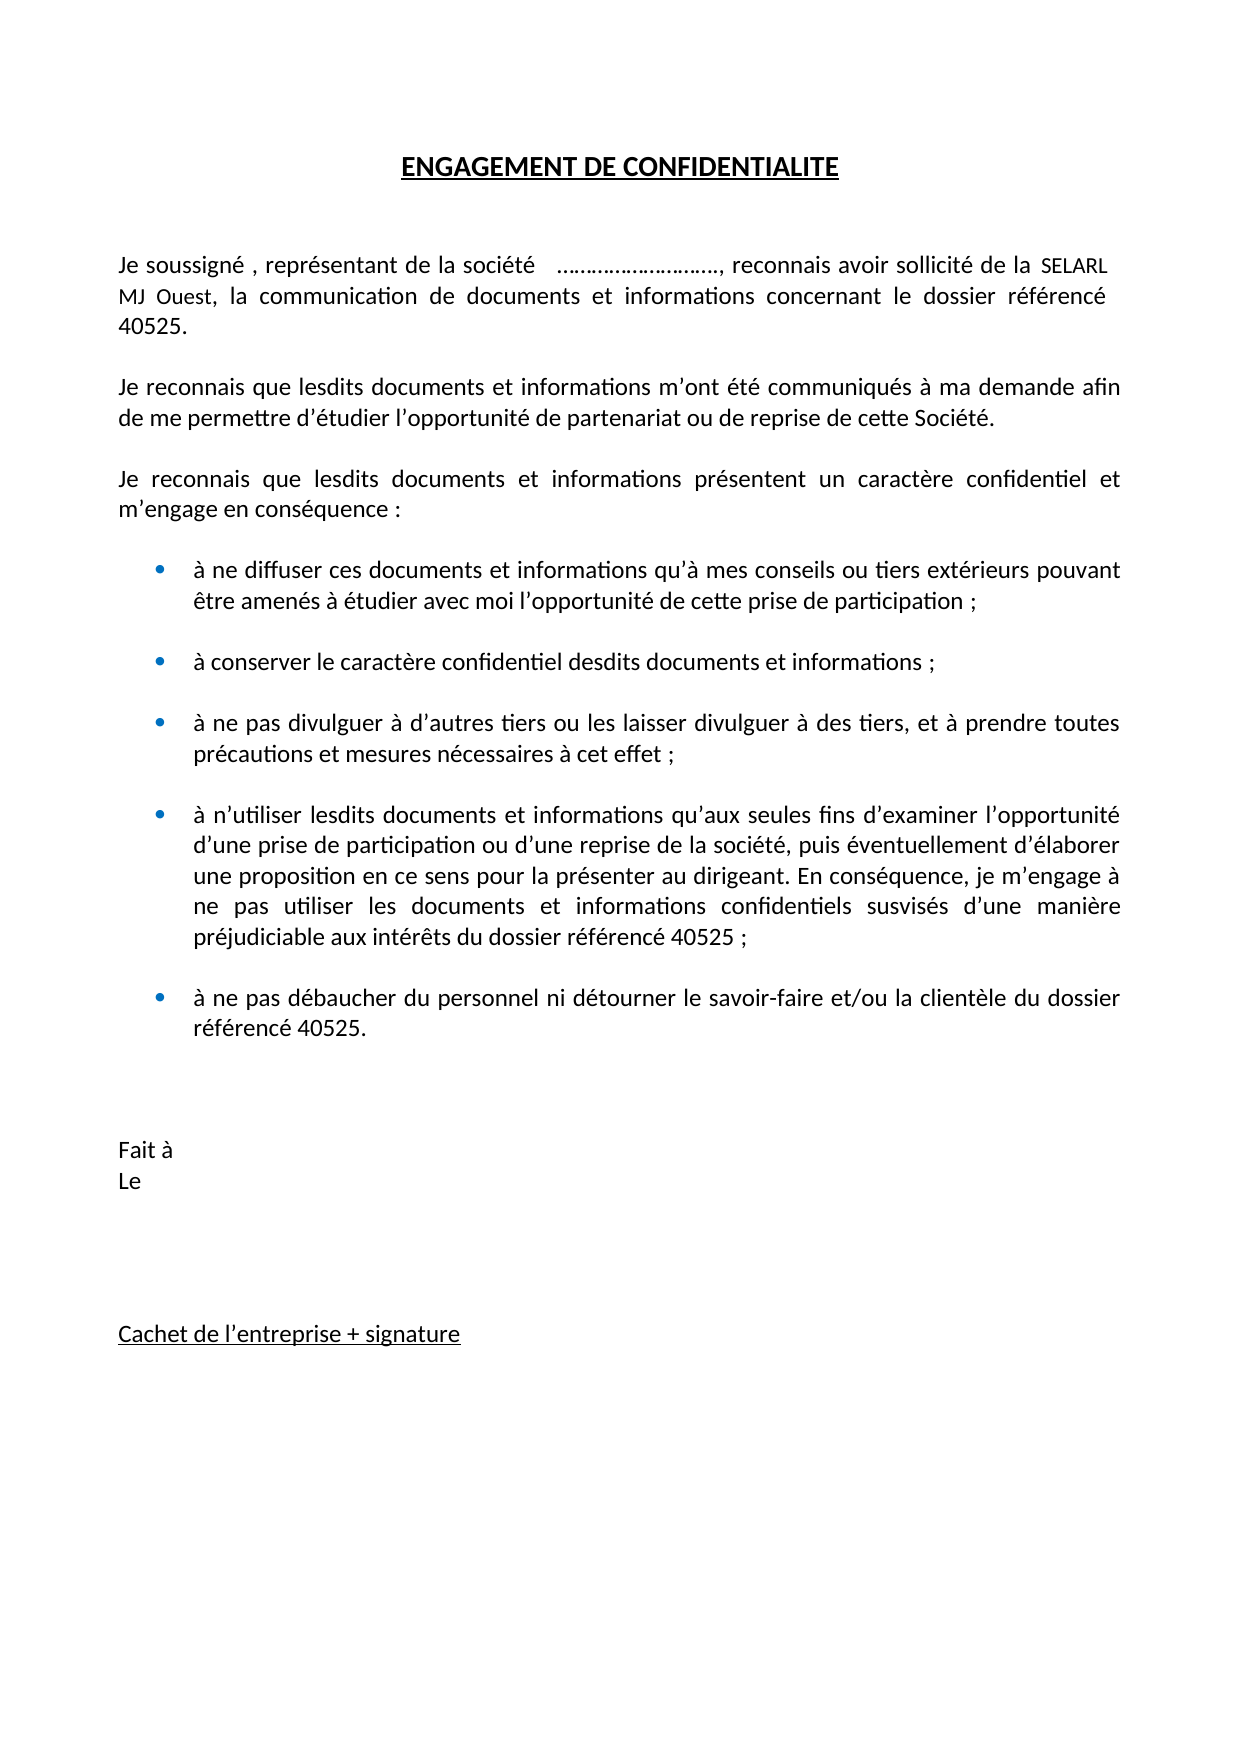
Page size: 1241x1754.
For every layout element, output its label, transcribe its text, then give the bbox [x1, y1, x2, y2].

list à conserver le caractère confidentiel desdits documents et informations ; [156, 646, 1122, 677]
text Je reconnais que lesdits documents et informations m’ont été communiqués à ma demande afin de me permettre d’étudier l’opportunité de partenariat ou de reprise de cette Société. [118, 372, 1122, 433]
text Je reconnais que lesdits documents et informations présentent un caractère confidentiel et m’engage en conséquence : [118, 463, 1122, 524]
text Cachet de l’entreprise + signature [118, 1318, 1122, 1348]
list à ne pas divulguer à d’autres tiers ou les laisser divulguer à des tiers, et à prendre toutes précautions et mesures nécessaires à cet effet ; [156, 707, 1122, 768]
text Je soussigné , représentant de la société ………………………., reconnais avoir sollicité de la SELARL MJ Ouest, la communication de documents et informations concernant le dossier référencé 40525. [118, 249, 1107, 341]
text Fait à [118, 1134, 1122, 1165]
list à ne pas débaucher du personnel ni détourner le savoir-faire et/ou la clientèle du dossier référencé 40525. [156, 982, 1122, 1043]
list à ne diffuser ces documents et informations qu’à mes conseils ou tiers extérieurs pouvant être amenés à étudier avec moi l’opportunité de cette prise de participation ; [156, 555, 1122, 616]
list à n’utiliser lesdits documents et informations qu’aux seules fins d’examiner l’opportunité d’une prise de participation ou d’une reprise de la société, puis éventuellement d’élaborer une proposition en ce sens pour la présenter au dirigeant. En conséquence, je m’engage à ne pas utiliser les documents et informations confidentiels susvisés d’une manière préjudiciable aux intérêts du dossier référencé 40525 ; [156, 799, 1122, 951]
text Le [118, 1165, 1122, 1196]
text ENGAGEMENT DE CONFIDENTIALITE [118, 148, 1122, 183]
